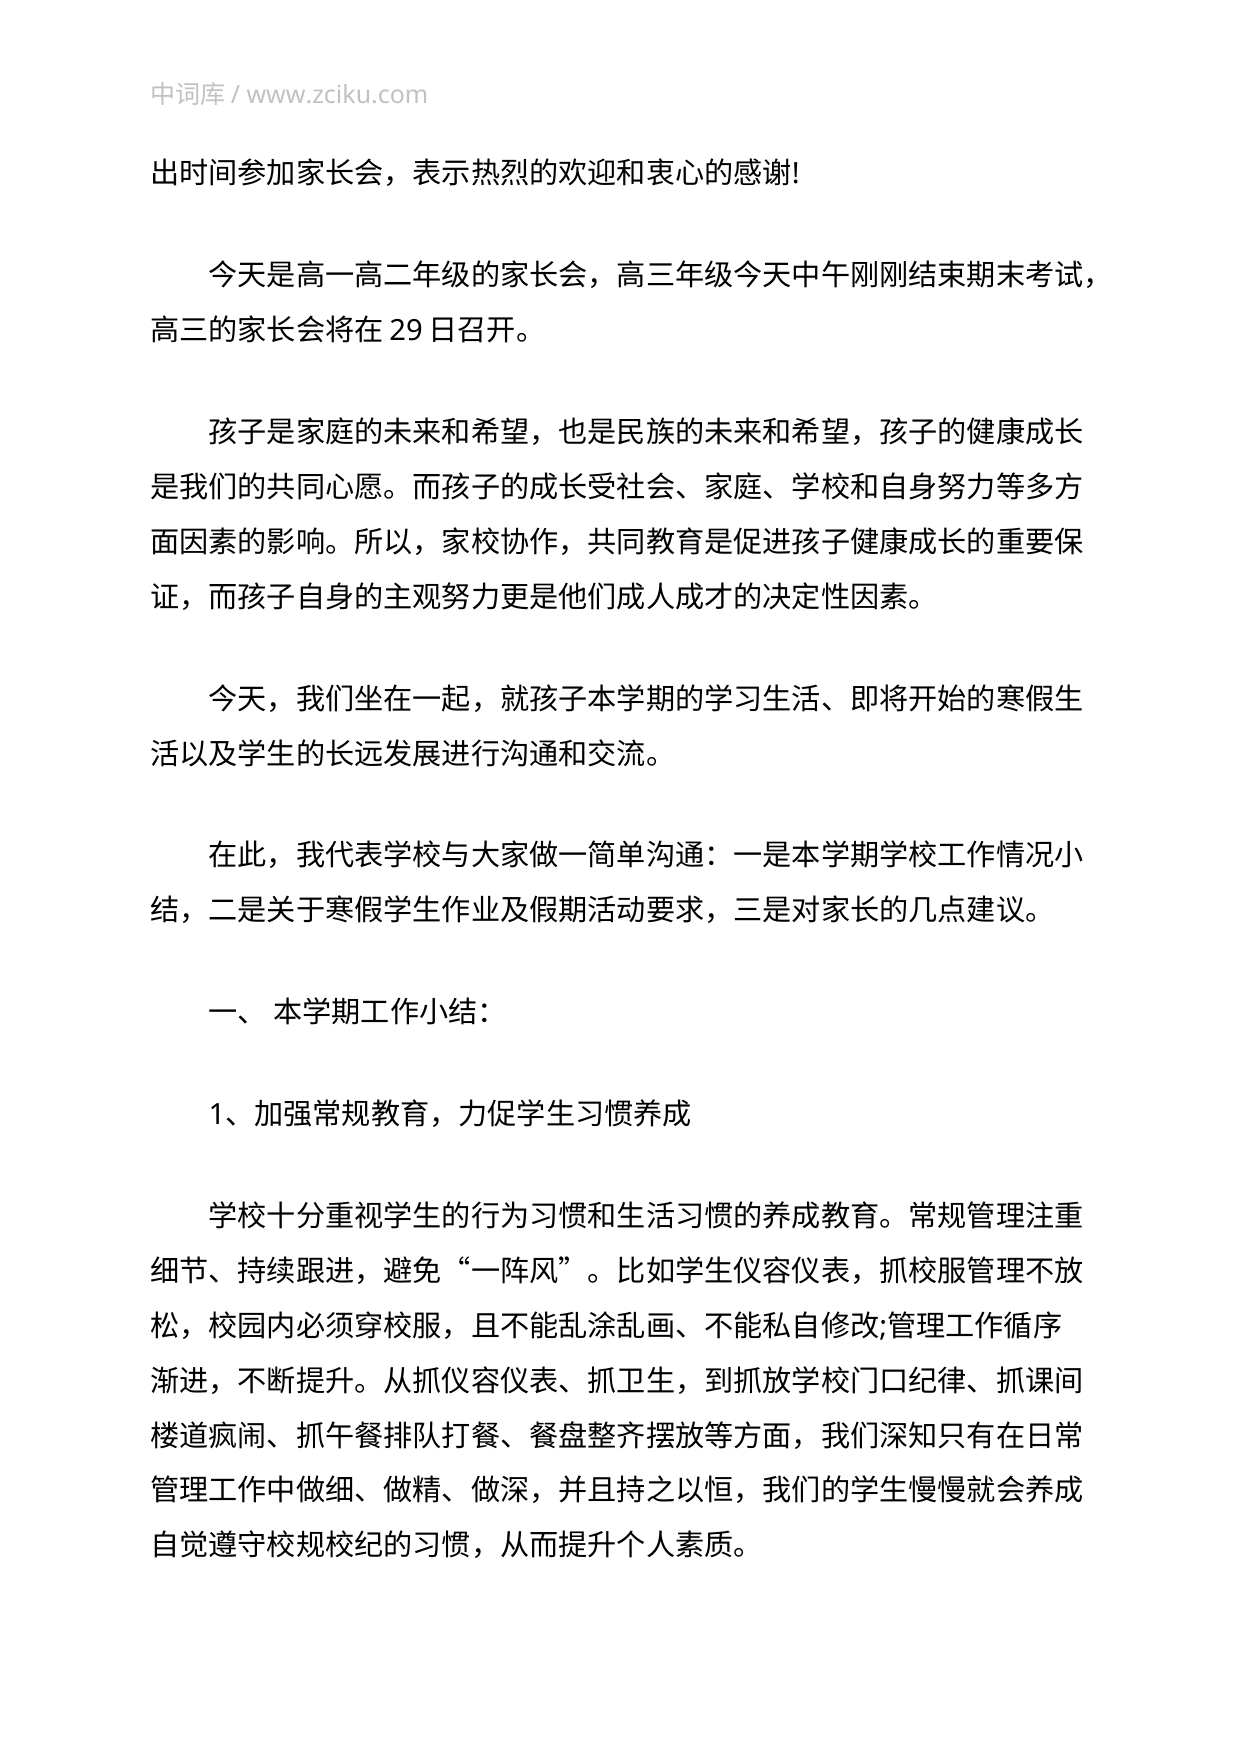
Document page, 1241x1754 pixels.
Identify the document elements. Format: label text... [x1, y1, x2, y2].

text 1、加强常规教育，力促学生习惯养成 [150, 1090, 1090, 1133]
text 在此，我代表学校与大家做一简单沟通：一是本学期学校工作情况小结，二是关于寒假学生作业及假期活动要求，三是对家长的几点建议。 [150, 832, 1090, 929]
text 孩子是家庭的未来和希望，也是民族的未来和希望，孩子的健康成长是我们的共同心愿。而孩子的成长受社会、家庭、学校和自身努力等多方面因素的影响。所以，家校协作，共同教育是促进孩子健康成长的重要保证，而孩子自身的主观努力更是他们成人成才的决定性因素。 [150, 409, 1090, 616]
text 一、 本学期工作小结： [150, 989, 1090, 1031]
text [150, 150, 1090, 192]
text 今天，我们坐在一起，就孩子本学期的学习生活、即将开始的寒假生活以及学生的长远发展进行沟通和交流。 [150, 675, 1090, 772]
text 今天是高一高二年级的家长会，高三年级今天中午刚刚结束期末考试，高三的家长会将在29日召开。 [150, 252, 1090, 349]
text 学校十分重视学生的行为习惯和生活习惯的养成教育。常规管理注重细节、持续跟进，避免“一阵风”。比如学生仪容仪表，抓校服管理不放松，校园内必须穿校服，且不能乱涂乱画、不能私自修改;管理工作循序渐进，不断提升。从抓仪容仪表、抓卫生，到抓放学校门口纪律、抓课间楼道疯闹、抓午餐排队打餐、餐盘整齐摆放等方面，我们深知只有在日常管理工作中做细、做精、做深，并且持之以恒，我们的学生慢慢就会养成自觉遵守校规校纪的习惯，从而提升个人素质。 [150, 1192, 1090, 1564]
